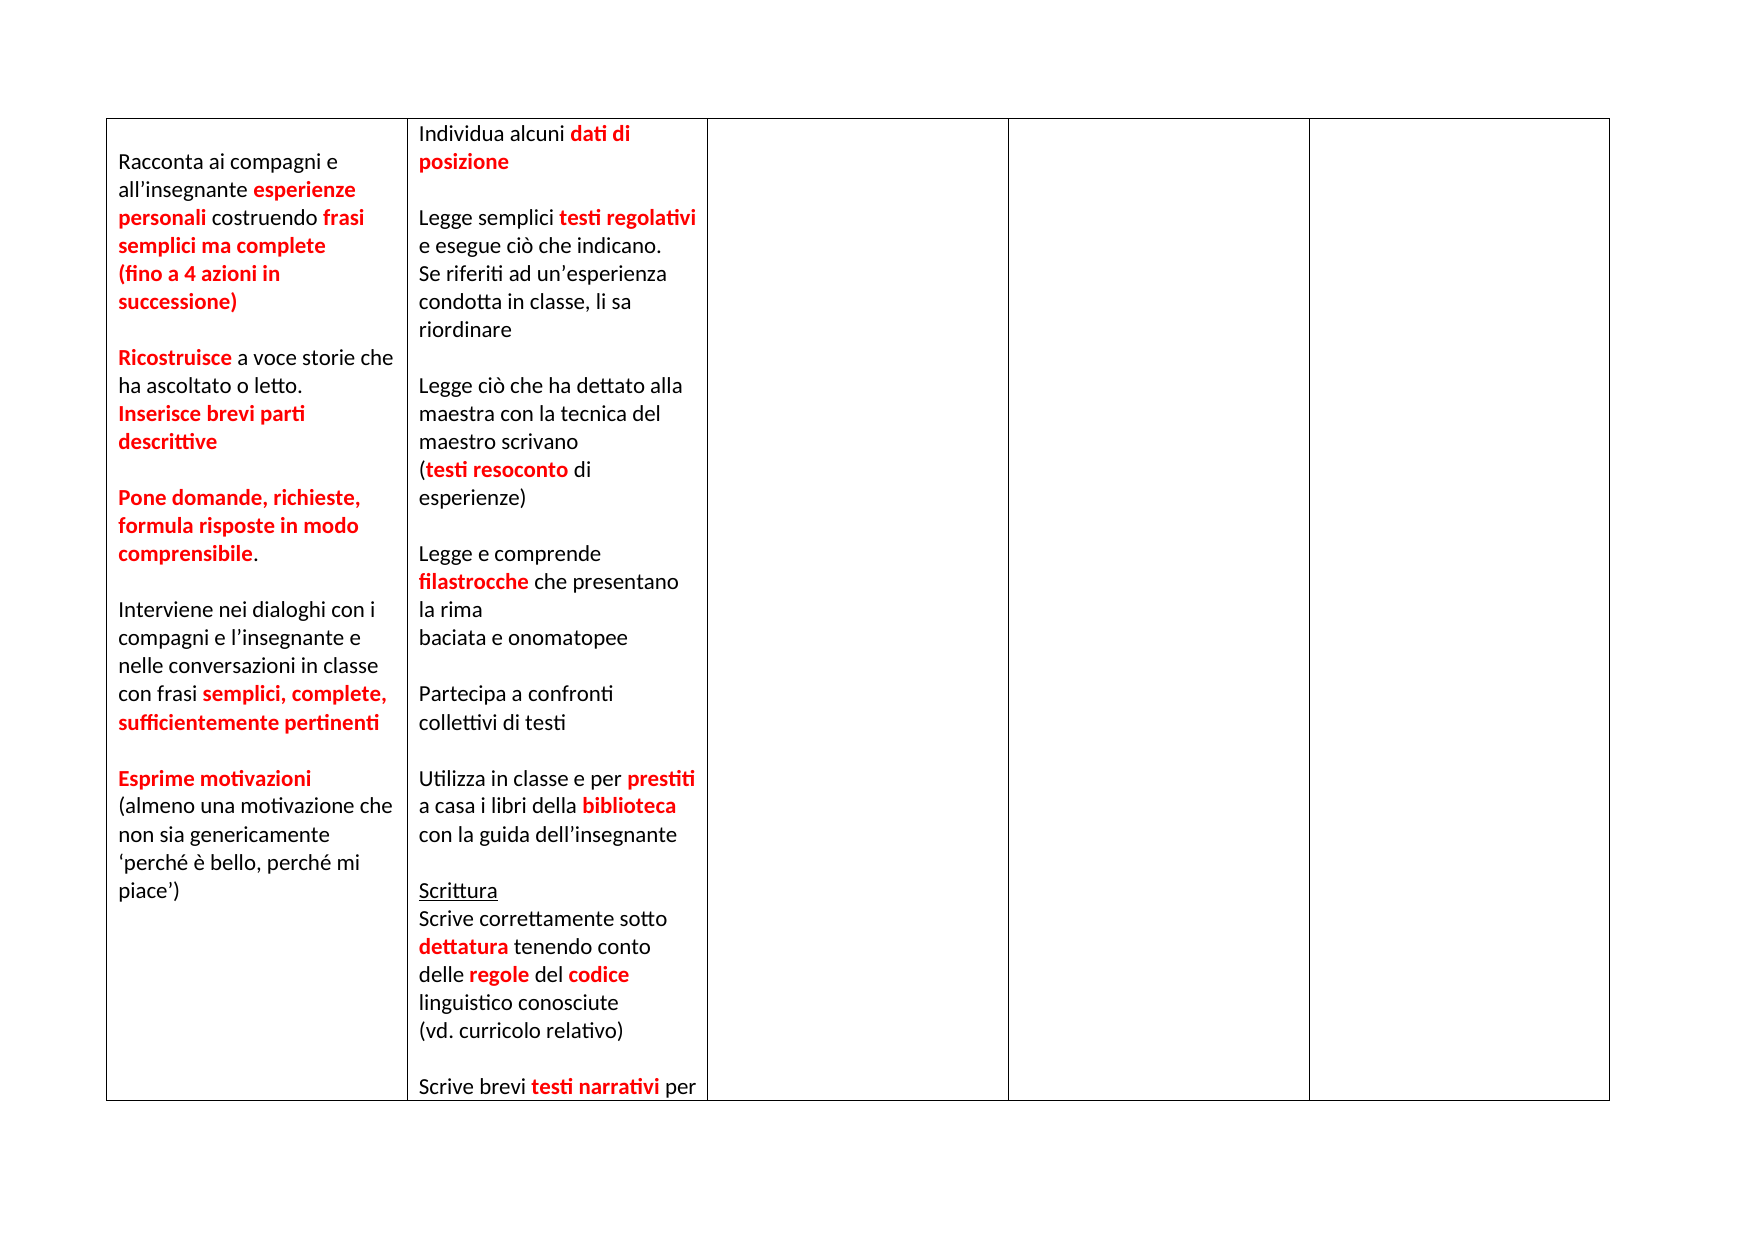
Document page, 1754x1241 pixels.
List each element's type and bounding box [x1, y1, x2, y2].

table_cell [107, 119, 407, 1100]
table_cell [1310, 119, 1609, 1100]
table_cell [408, 119, 707, 1100]
table_cell [1009, 119, 1309, 1100]
table_cell [708, 119, 1008, 1100]
